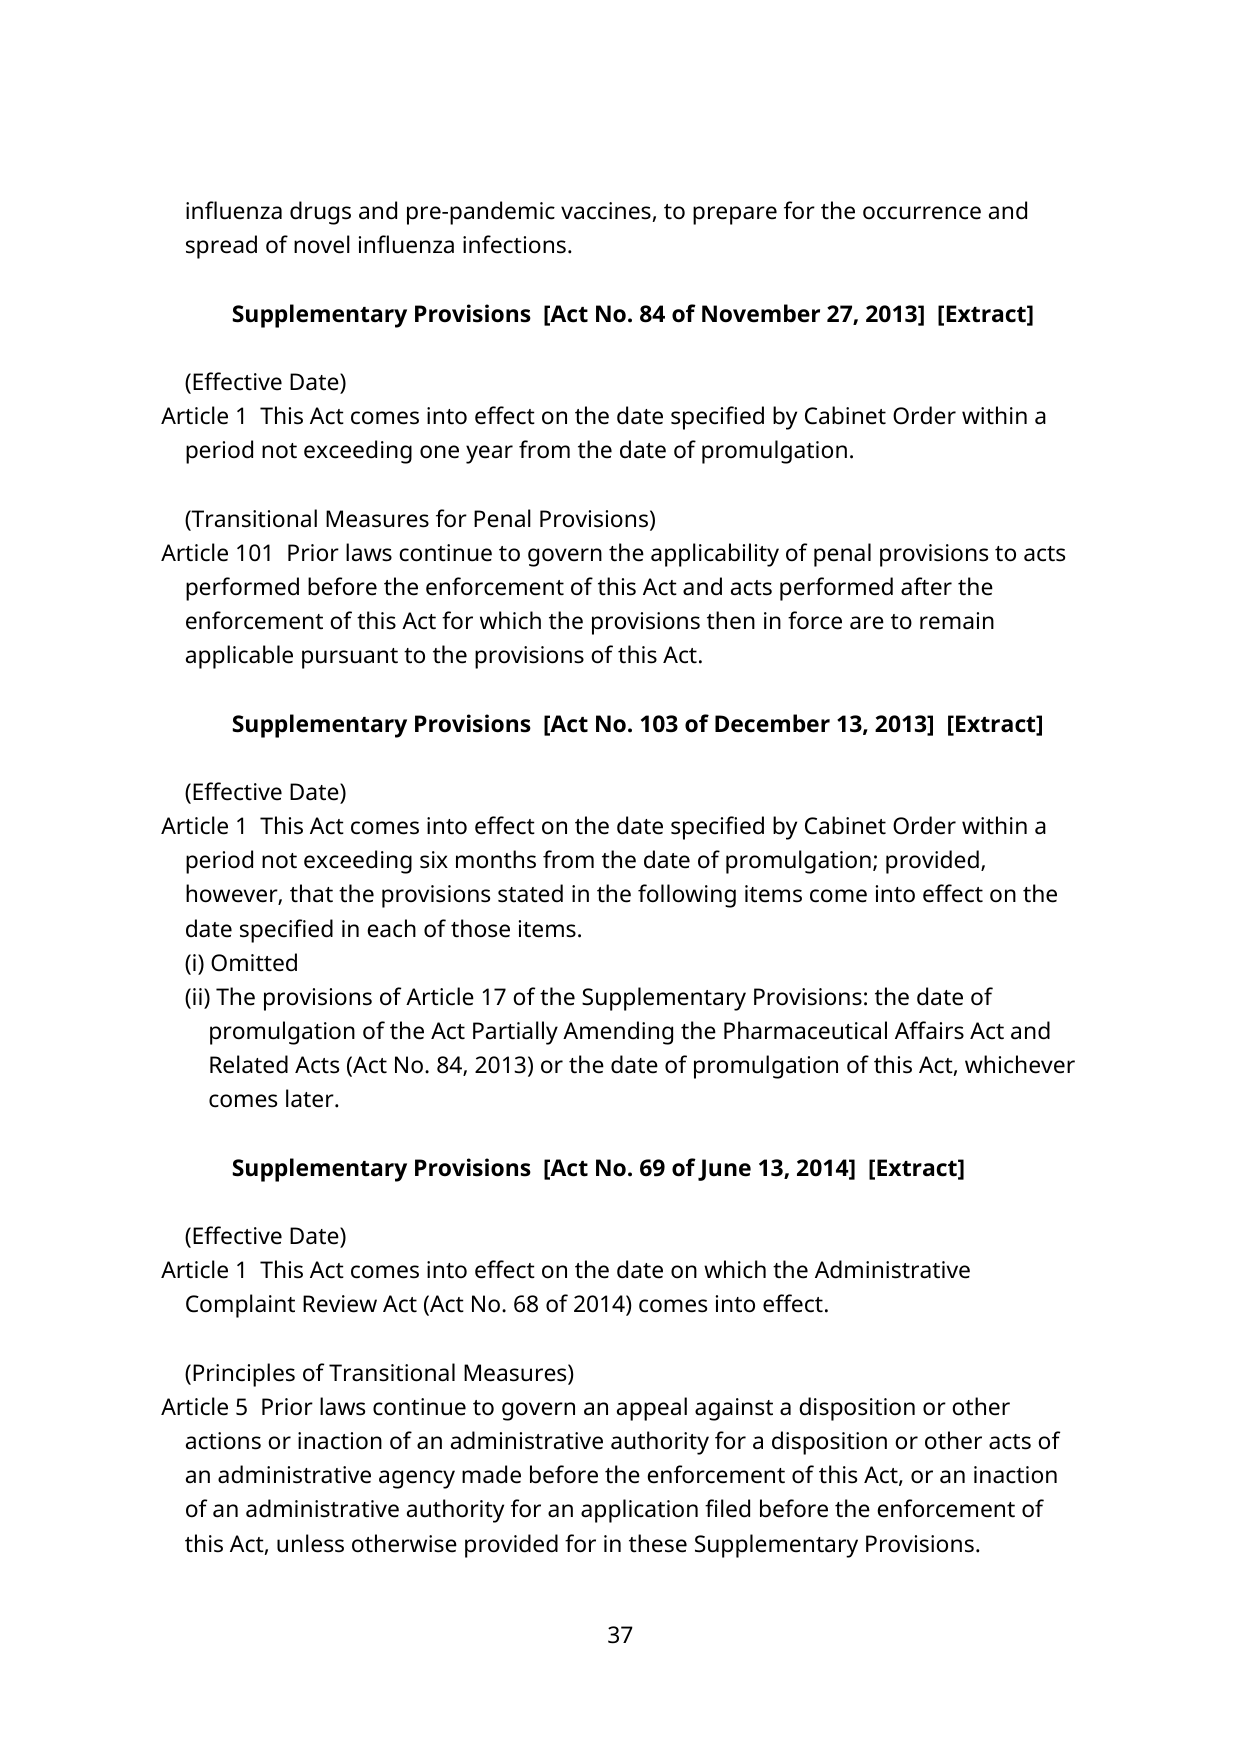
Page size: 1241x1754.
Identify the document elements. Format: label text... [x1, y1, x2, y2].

text Supplementary Provisions [Act No. 84 of November 27, 2013] [Extract] [230, 296, 1079, 330]
text Supplementary Provisions [Act No. 69 of June 13, 2014] [Extract] [230, 1150, 1079, 1184]
text Article 101 Prior laws continue to govern the applicability of penal provisions to acts performed before the enforcement of this Act and acts performed after the enforcement of this Act for which the provisions then in force are to remain applicable pursuant to the provisions of this Act. [161, 535, 1079, 672]
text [161, 194, 1079, 262]
text (Principles of Transitional Measures) [184, 1355, 1079, 1389]
text (Effective Date) [184, 1219, 1079, 1253]
text Article 1 This Act comes into effect on the date specified by Cabinet Order within a period not exceeding six months from the date of promulgation; provided, however, that the provisions stated in the following items come into effect on the date specified in each of those items. [161, 809, 1079, 945]
text (ii) The provisions of Article 17 of the Supplementary Provisions: the date of promulgation of the Act Partially Amending the Pharmaceutical Affairs Act and Related Acts (Act No. 84, 2013) or the date of promulgation of this Act, whichever comes later. [184, 979, 1079, 1116]
text Supplementary Provisions [Act No. 103 of December 13, 2013] [Extract] [230, 706, 1079, 740]
text (Transitional Measures for Penal Provisions) [184, 501, 1079, 535]
text Article 5 Prior laws continue to govern an appeal against a disposition or other actions or inaction of an administrative authority for a disposition or other acts of an administrative agency made before the enforcement of this Act, or an inaction of an administrative authority for an application filed before the enforcement of this Act, unless otherwise provided for in these Supplementary Provisions. [161, 1389, 1079, 1560]
text (Effective Date) [184, 774, 1079, 809]
text (Effective Date) [184, 364, 1079, 399]
text Article 1 This Act comes into effect on the date on which the Administrative Complaint Review Act (Act No. 68 of 2014) comes into effect. [161, 1253, 1079, 1321]
text Article 1 This Act comes into effect on the date specified by Cabinet Order within a period not exceeding one year from the date of promulgation. [161, 399, 1079, 467]
text (i) Omitted [184, 945, 1079, 979]
